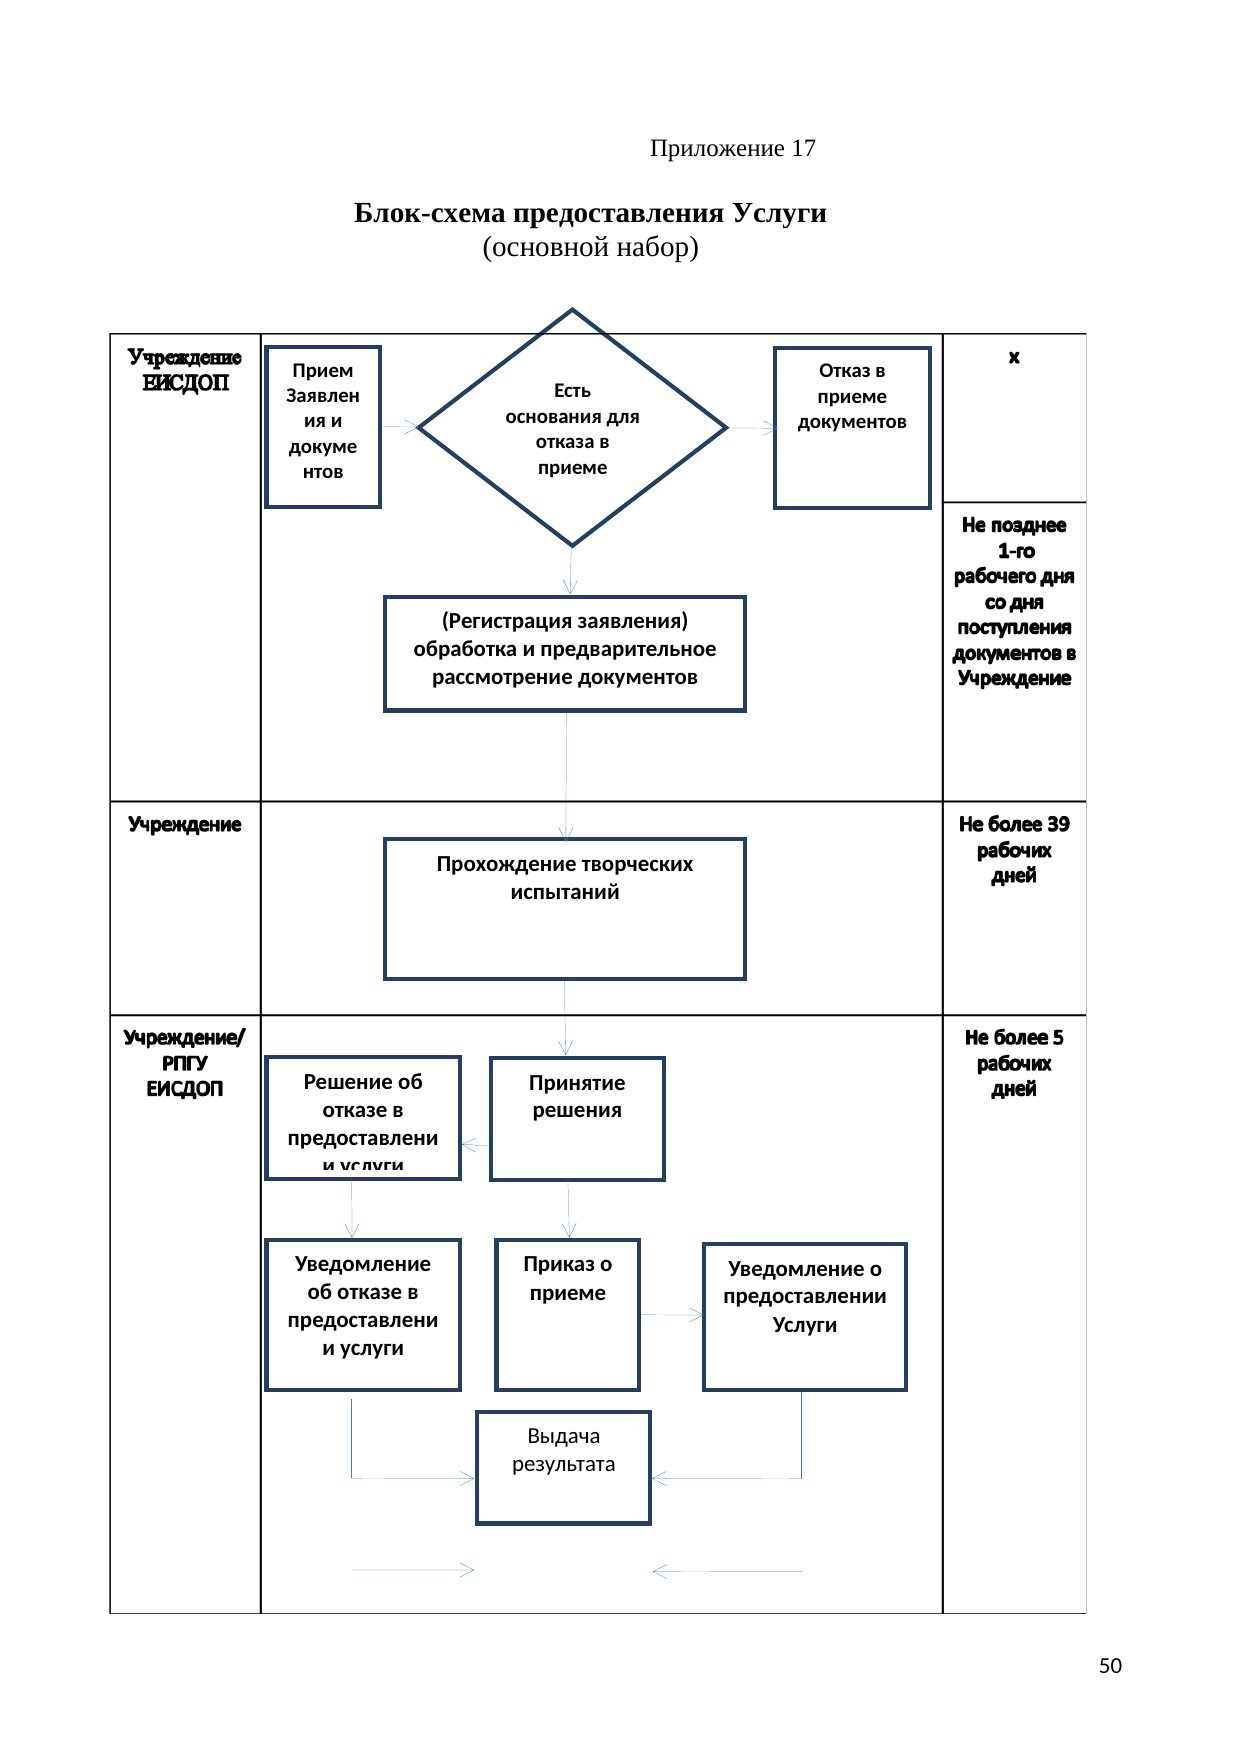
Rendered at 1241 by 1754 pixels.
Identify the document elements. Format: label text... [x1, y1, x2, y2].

list Блок-схема предоставления Услуги [59, 195, 1122, 229]
list Приложение 17 [650, 133, 1122, 162]
list (основной набор) [59, 229, 1122, 262]
picture [109, 333, 1087, 1614]
